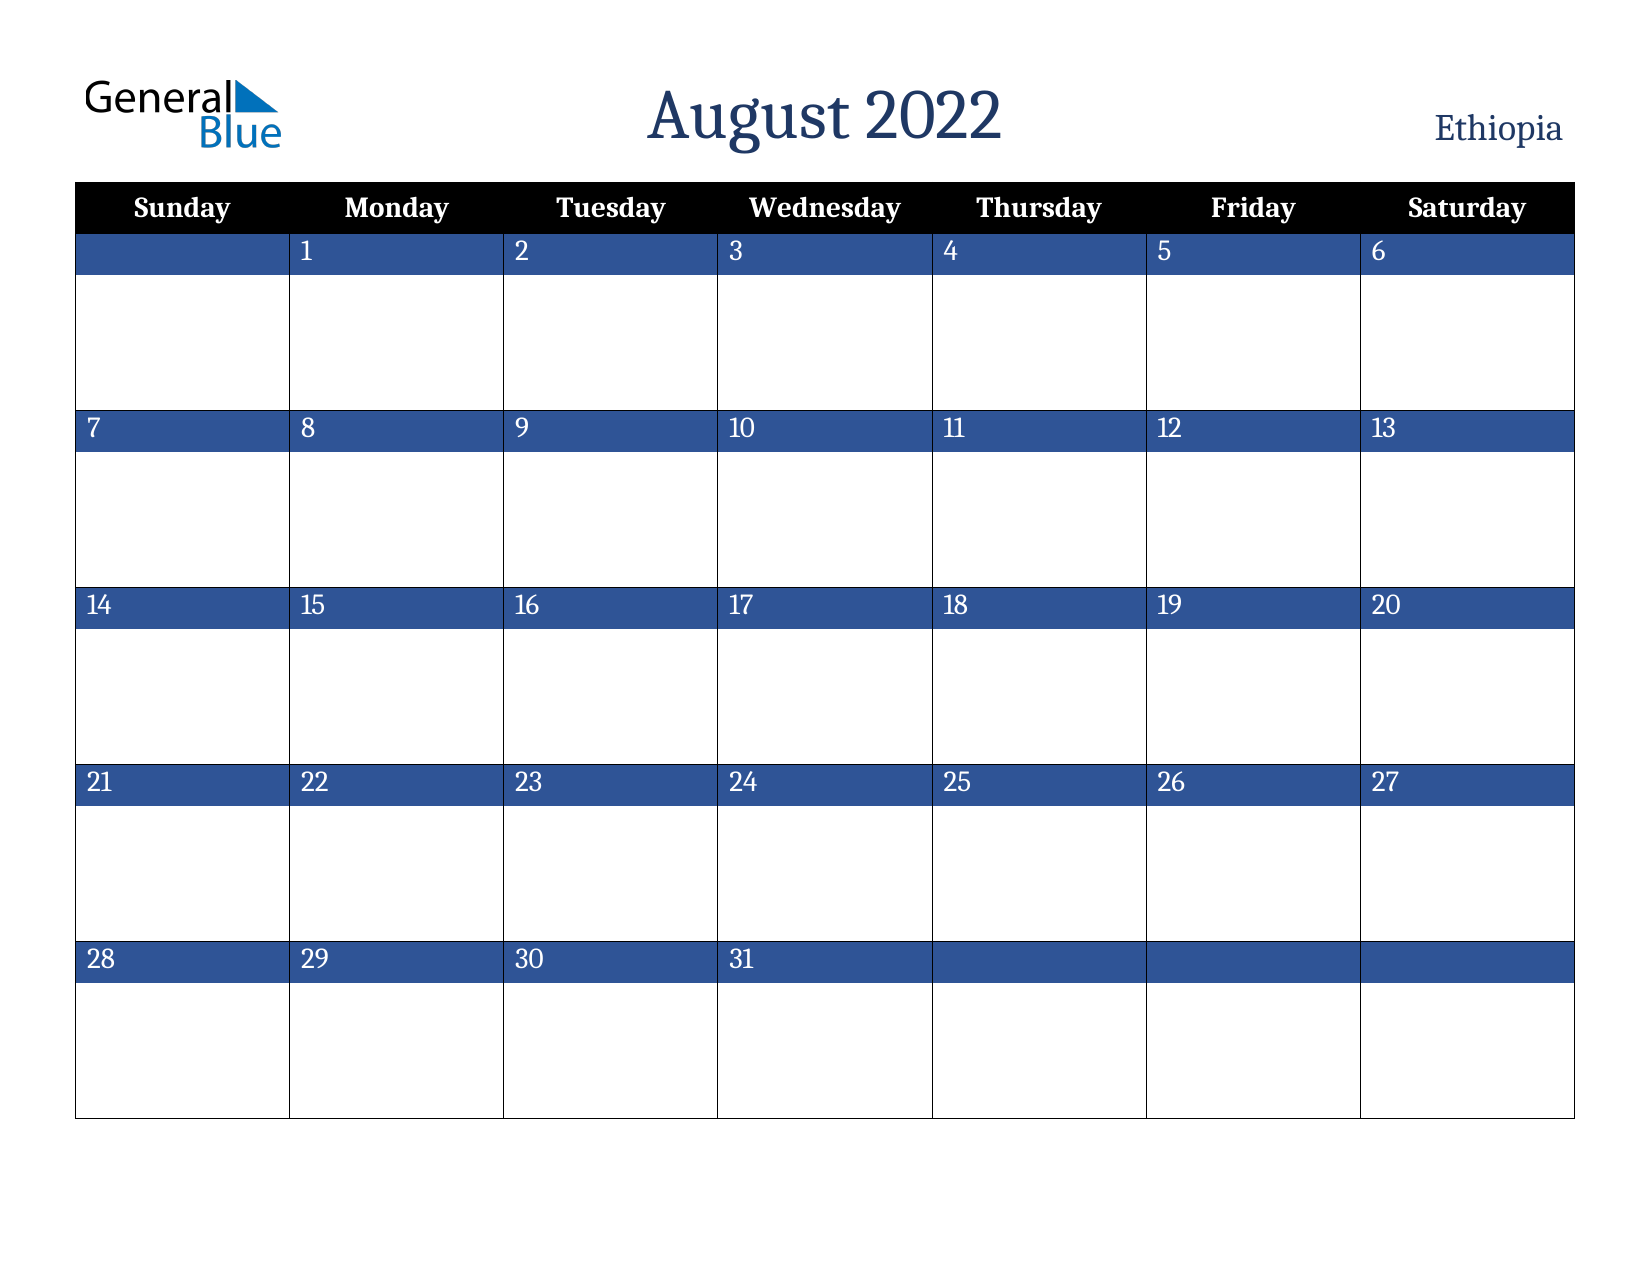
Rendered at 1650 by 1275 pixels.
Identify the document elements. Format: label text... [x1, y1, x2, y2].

table_cell 27 [1361, 765, 1574, 806]
table_header August 2022 [504, 75, 1146, 182]
table_cell Thursday [933, 183, 1146, 233]
table_cell 19 [1147, 588, 1360, 629]
table_header Ethiopia [1146, 75, 1574, 182]
picture [86, 80, 281, 148]
table_header [76, 75, 503, 182]
table_cell [718, 275, 932, 410]
table_cell 18 [933, 588, 1146, 629]
table_cell [933, 942, 1146, 983]
table_cell [1361, 629, 1574, 764]
table_cell [933, 806, 1146, 941]
table_cell [76, 234, 289, 275]
table_cell 20 [1361, 588, 1574, 629]
table_cell Sunday [76, 183, 289, 233]
table_cell [933, 452, 1146, 587]
table_cell [1361, 452, 1574, 587]
table_cell [1361, 275, 1574, 410]
table_cell [504, 275, 717, 410]
table_cell [1361, 983, 1574, 1118]
table_cell 8 [290, 411, 503, 452]
table_cell 29 [290, 942, 503, 983]
table_cell 23 [504, 765, 717, 806]
table_cell [1147, 806, 1360, 941]
table_cell [504, 806, 717, 941]
table_cell 22 [290, 765, 503, 806]
table_cell [933, 629, 1146, 764]
table_cell 13 [1361, 411, 1574, 452]
table_cell [290, 806, 503, 941]
table_cell [1147, 983, 1360, 1118]
table_cell 28 [76, 942, 289, 983]
table_cell 17 [718, 588, 932, 629]
table_cell [76, 983, 289, 1118]
table_cell 6 [1361, 234, 1574, 275]
table_cell 4 [933, 234, 1146, 275]
table_cell [290, 275, 503, 410]
table_cell 5 [1147, 234, 1360, 275]
table_cell [1361, 806, 1574, 941]
table_cell Friday [1147, 183, 1360, 233]
table_cell Monday [290, 183, 503, 233]
table_cell [76, 452, 289, 587]
table_cell Tuesday [504, 183, 717, 233]
table_cell [718, 806, 932, 941]
table_cell [718, 983, 932, 1118]
table_cell 14 [76, 588, 289, 629]
table_cell [1147, 275, 1360, 410]
table_cell [76, 806, 289, 941]
table_cell [504, 983, 717, 1118]
table_cell Wednesday [718, 183, 932, 233]
table_cell 10 [718, 411, 932, 452]
table_cell 3 [718, 234, 932, 275]
table_cell 1 [290, 234, 503, 275]
table_cell 7 [76, 411, 289, 452]
table_cell [1147, 452, 1360, 587]
table_cell 30 [504, 942, 717, 983]
table_cell [290, 983, 503, 1118]
table_cell 26 [1147, 765, 1360, 806]
table_cell 12 [1147, 411, 1360, 452]
table_cell 2 [504, 234, 717, 275]
table_cell [1361, 942, 1574, 983]
table_cell [76, 629, 289, 764]
table_cell 21 [76, 765, 289, 806]
table_cell 16 [504, 588, 717, 629]
table_cell Saturday [1361, 183, 1574, 233]
table_cell 9 [504, 411, 717, 452]
table_cell [1147, 942, 1360, 983]
table_cell [933, 983, 1146, 1118]
table_cell 25 [933, 765, 1146, 806]
table_cell 24 [718, 765, 932, 806]
table_cell [504, 629, 717, 764]
table_cell 11 [933, 411, 1146, 452]
table_cell [290, 452, 503, 587]
table_cell [504, 452, 717, 587]
table_cell [290, 629, 503, 764]
table_cell [933, 275, 1146, 410]
table_cell [76, 275, 289, 410]
table_cell [718, 629, 932, 764]
table_cell 31 [718, 942, 932, 983]
table_cell 15 [290, 588, 503, 629]
table_cell [1147, 629, 1360, 764]
table_cell [718, 452, 932, 587]
